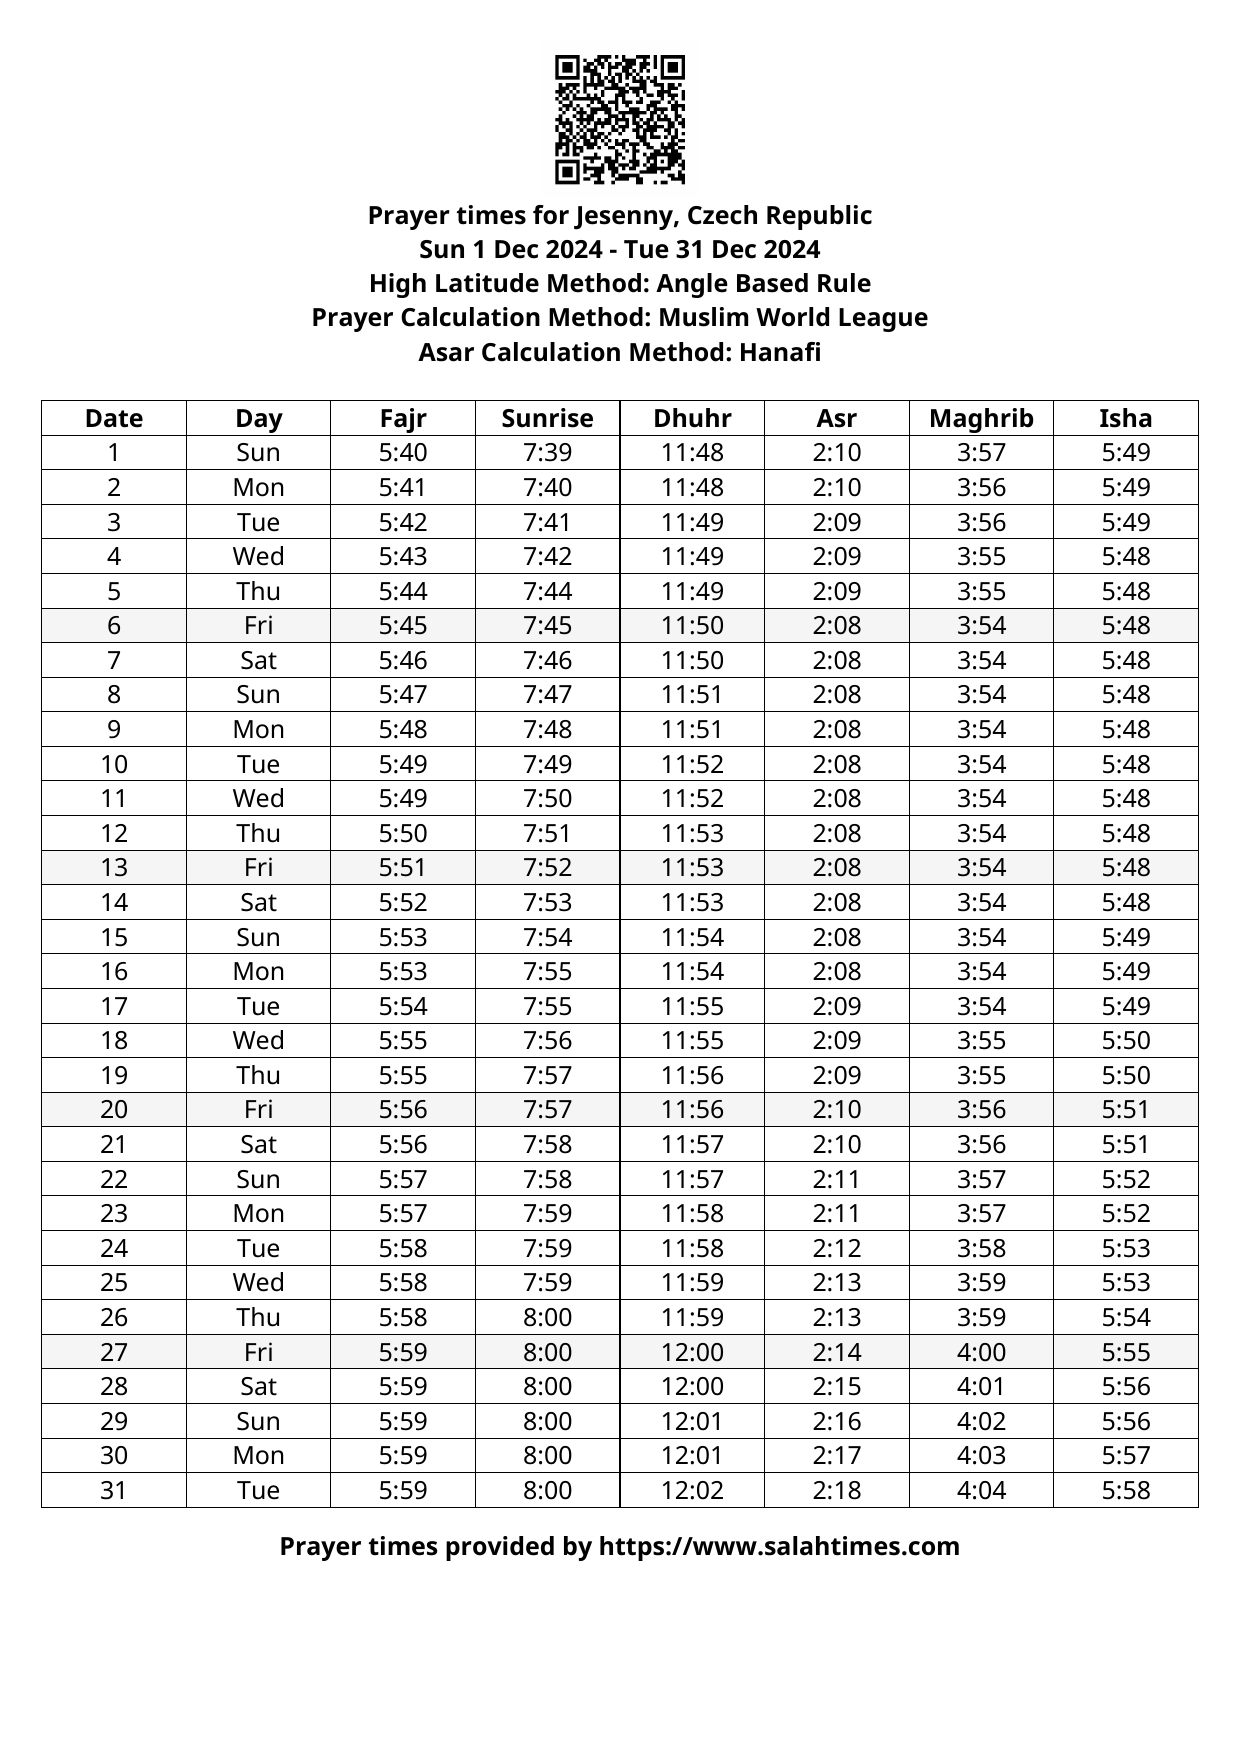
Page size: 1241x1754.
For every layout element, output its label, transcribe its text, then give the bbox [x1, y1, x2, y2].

table_cell 5:48 [1054, 885, 1198, 919]
table_cell 5:59 [331, 1335, 475, 1368]
table_cell 2:10 [765, 1127, 909, 1161]
table_header Fajr [331, 401, 475, 434]
table_cell 19 [42, 1058, 186, 1092]
table_cell 2:10 [765, 470, 909, 504]
table_cell 5:49 [1054, 920, 1198, 953]
table_cell 2:08 [765, 643, 909, 677]
table_cell Sun [187, 678, 330, 711]
table_cell 11:56 [621, 1093, 764, 1126]
table_cell 11:51 [621, 712, 764, 746]
table_cell 5:55 [1054, 1335, 1198, 1368]
table_cell 2:08 [765, 851, 909, 884]
table_cell 5:49 [1054, 436, 1198, 469]
table_cell 2:16 [765, 1404, 909, 1437]
text Prayer Calculation Method: Muslim World League [42, 300, 1198, 334]
table_cell 8:00 [476, 1473, 619, 1507]
table_cell 2:08 [765, 747, 909, 780]
table_cell 4:00 [910, 1335, 1053, 1368]
table_cell 2:17 [765, 1439, 909, 1472]
table_cell 11:56 [621, 1058, 764, 1092]
table_cell Tue [187, 505, 330, 538]
table_cell 5:49 [331, 781, 475, 815]
table_cell 2:09 [765, 1024, 909, 1057]
table_cell 27 [42, 1335, 186, 1368]
text Asar Calculation Method: Hanafi [42, 334, 1198, 368]
table_cell 2:08 [765, 712, 909, 746]
table_cell 5:56 [1054, 1369, 1198, 1403]
table_cell Wed [187, 781, 330, 815]
table_cell 2:15 [765, 1369, 909, 1403]
table_cell 2:18 [765, 1473, 909, 1507]
table_cell 12:01 [621, 1404, 764, 1437]
table_cell 5:51 [1054, 1127, 1198, 1161]
table_cell Mon [187, 470, 330, 504]
table_cell 11:57 [621, 1127, 764, 1161]
table_cell 11:48 [621, 470, 764, 504]
table_cell 7:45 [476, 609, 619, 642]
table_header Asr [765, 401, 909, 434]
table_cell Wed [187, 1266, 330, 1299]
table_cell 5:48 [1054, 816, 1198, 849]
table_cell Tue [187, 747, 330, 780]
table_cell 2:08 [765, 781, 909, 815]
table_cell 5:48 [1054, 678, 1198, 711]
table_cell 11:53 [621, 851, 764, 884]
table_cell 5:53 [331, 954, 475, 988]
table_cell 7:54 [476, 920, 619, 953]
table_cell 5:48 [1054, 539, 1198, 573]
table_cell Thu [187, 816, 330, 849]
table_cell Sun [187, 920, 330, 953]
table_cell 22 [42, 1162, 186, 1195]
table_cell 21 [42, 1127, 186, 1161]
table_cell 5:42 [331, 505, 475, 538]
table_cell 5:58 [331, 1300, 475, 1334]
table_cell 28 [42, 1369, 186, 1403]
table_cell 12:01 [621, 1439, 764, 1472]
table_cell 5:52 [331, 885, 475, 919]
table_cell 11:51 [621, 678, 764, 711]
table_cell 5:47 [331, 678, 475, 711]
table_cell 5:49 [331, 747, 475, 780]
table_cell 4:02 [910, 1404, 1053, 1437]
table_cell 7:42 [476, 539, 619, 573]
table_cell Mon [187, 1439, 330, 1472]
table_cell 5:57 [331, 1196, 475, 1230]
table_cell 3:57 [910, 436, 1053, 469]
table_cell 11:49 [621, 505, 764, 538]
table_header Date [42, 401, 186, 434]
table_cell 4:04 [910, 1473, 1053, 1507]
table_cell 11:59 [621, 1266, 764, 1299]
table_cell 5:40 [331, 436, 475, 469]
table_cell 7:52 [476, 851, 619, 884]
table_cell 4:03 [910, 1439, 1053, 1472]
table_cell Sat [187, 643, 330, 677]
table_cell 5:57 [1054, 1439, 1198, 1472]
table_cell 12:02 [621, 1473, 764, 1507]
table_cell 5:51 [1054, 1093, 1198, 1126]
table_cell 3:54 [910, 816, 1053, 849]
table_cell 3:54 [910, 989, 1053, 1022]
table_cell 5:48 [1054, 643, 1198, 677]
table_cell 5:48 [1054, 851, 1198, 884]
table_cell Thu [187, 574, 330, 607]
table_cell 3:57 [910, 1196, 1053, 1230]
table_cell 5:50 [331, 816, 475, 849]
table_cell Sat [187, 1127, 330, 1161]
table_cell Mon [187, 1196, 330, 1230]
table_cell 7:57 [476, 1058, 619, 1092]
table_cell 2:09 [765, 1058, 909, 1092]
table_cell 5:52 [1054, 1162, 1198, 1195]
table_cell Sun [187, 436, 330, 469]
table_cell 5:58 [1054, 1473, 1198, 1507]
table_cell 11:52 [621, 747, 764, 780]
table_cell 7 [42, 643, 186, 677]
table_cell 2:10 [765, 1093, 909, 1126]
table_cell 2:08 [765, 954, 909, 988]
table_cell 5:58 [331, 1266, 475, 1299]
table_cell 5:48 [331, 712, 475, 746]
table_cell 16 [42, 954, 186, 988]
table_cell 11:53 [621, 885, 764, 919]
table_cell 7:41 [476, 505, 619, 538]
table_cell 5:48 [1054, 712, 1198, 746]
table_cell Mon [187, 954, 330, 988]
table_cell 5:49 [1054, 989, 1198, 1022]
table_cell 5:52 [1054, 1196, 1198, 1230]
table_cell 11:59 [621, 1300, 764, 1334]
table_cell 2:12 [765, 1231, 909, 1264]
table_cell 3 [42, 505, 186, 538]
table_cell 3:59 [910, 1266, 1053, 1299]
table_cell 3:54 [910, 678, 1053, 711]
table_cell 23 [42, 1196, 186, 1230]
table_cell 7:51 [476, 816, 619, 849]
table_cell 11:58 [621, 1196, 764, 1230]
table_header Sunrise [476, 401, 619, 434]
table_cell 5:48 [1054, 609, 1198, 642]
table_cell 2:10 [765, 436, 909, 469]
table_cell 30 [42, 1439, 186, 1472]
table_cell 7:58 [476, 1127, 619, 1161]
table_cell 11 [42, 781, 186, 815]
table_cell 3:54 [910, 712, 1053, 746]
table_cell 3:56 [910, 1127, 1053, 1161]
table_cell 8:00 [476, 1335, 619, 1368]
table_cell Fri [187, 851, 330, 884]
table_cell 2:08 [765, 609, 909, 642]
table_cell 3:54 [910, 643, 1053, 677]
table_cell Sat [187, 885, 330, 919]
table_cell 5:55 [331, 1024, 475, 1057]
table_cell 5:56 [1054, 1404, 1198, 1437]
table_cell 2:09 [765, 574, 909, 607]
table_cell 5:50 [1054, 1024, 1198, 1057]
table_cell 2:13 [765, 1300, 909, 1334]
table_cell Thu [187, 1058, 330, 1092]
table_cell 3:56 [910, 505, 1053, 538]
table_cell 5:48 [1054, 574, 1198, 607]
table_cell 2:08 [765, 885, 909, 919]
picture [542, 41, 699, 198]
table_cell 7:49 [476, 747, 619, 780]
table_cell 11:53 [621, 816, 764, 849]
table_cell 3:55 [910, 539, 1053, 573]
table_cell 5:59 [331, 1439, 475, 1472]
table_cell 5:49 [1054, 954, 1198, 988]
table_cell 5:59 [331, 1369, 475, 1403]
table_cell 5:56 [331, 1093, 475, 1126]
table_cell 11:54 [621, 954, 764, 988]
table_cell 2:08 [765, 678, 909, 711]
table_cell 3:54 [910, 920, 1053, 953]
table_cell 11:49 [621, 574, 764, 607]
table_cell 11:50 [621, 643, 764, 677]
table_cell 11:52 [621, 781, 764, 815]
table_cell 4:01 [910, 1369, 1053, 1403]
table_cell Wed [187, 539, 330, 573]
table_cell 13 [42, 851, 186, 884]
table_cell 5 [42, 574, 186, 607]
table_cell 3:56 [910, 1093, 1053, 1126]
table_cell 11:49 [621, 539, 764, 573]
table_cell 7:57 [476, 1093, 619, 1126]
table_cell 3:57 [910, 1162, 1053, 1195]
table_cell 2 [42, 470, 186, 504]
table_cell 5:46 [331, 643, 475, 677]
table_cell 5:48 [1054, 747, 1198, 780]
table_cell 5:49 [1054, 470, 1198, 504]
table_cell 11:55 [621, 1024, 764, 1057]
table_cell 3:55 [910, 1024, 1053, 1057]
table_cell 20 [42, 1093, 186, 1126]
table_cell Fri [187, 1335, 330, 1368]
table_cell Fri [187, 1093, 330, 1126]
table_cell 5:53 [331, 920, 475, 953]
table_cell 12:00 [621, 1335, 764, 1368]
table_cell 5:59 [331, 1473, 475, 1507]
table_cell 8 [42, 678, 186, 711]
table_cell 8:00 [476, 1300, 619, 1334]
table_cell 2:09 [765, 539, 909, 573]
table_header Maghrib [910, 401, 1053, 434]
table_cell 11:48 [621, 436, 764, 469]
table_cell 3:54 [910, 781, 1053, 815]
table_cell 2:08 [765, 816, 909, 849]
table_cell 12:00 [621, 1369, 764, 1403]
table_cell 11:50 [621, 609, 764, 642]
table_cell 8:00 [476, 1369, 619, 1403]
table_cell 11:57 [621, 1162, 764, 1195]
table_cell 7:47 [476, 678, 619, 711]
table_cell 3:58 [910, 1231, 1053, 1264]
text Sun 1 Dec 2024 - Tue 31 Dec 2024 [42, 232, 1198, 266]
table_cell 24 [42, 1231, 186, 1264]
table_cell 7:59 [476, 1266, 619, 1299]
table_cell 5:41 [331, 470, 475, 504]
table_cell 11:55 [621, 989, 764, 1022]
table_cell Thu [187, 1300, 330, 1334]
table_cell 5:53 [1054, 1266, 1198, 1299]
table_cell Tue [187, 1231, 330, 1264]
table_cell 3:55 [910, 1058, 1053, 1092]
table_cell 3:59 [910, 1300, 1053, 1334]
table_cell 5:49 [1054, 505, 1198, 538]
table_cell 3:54 [910, 885, 1053, 919]
table_cell Sat [187, 1369, 330, 1403]
table_cell 31 [42, 1473, 186, 1507]
table_cell 9 [42, 712, 186, 746]
table_cell 5:54 [1054, 1300, 1198, 1334]
table_cell 7:39 [476, 436, 619, 469]
table_cell 5:58 [331, 1231, 475, 1264]
table_cell 7:46 [476, 643, 619, 677]
table_cell 7:58 [476, 1162, 619, 1195]
table_cell 7:56 [476, 1024, 619, 1057]
table_cell 7:59 [476, 1196, 619, 1230]
table_cell 5:51 [331, 851, 475, 884]
table_cell 5:50 [1054, 1058, 1198, 1092]
table_cell 5:43 [331, 539, 475, 573]
table_cell 10 [42, 747, 186, 780]
table_cell 14 [42, 885, 186, 919]
table_header Dhuhr [621, 401, 764, 434]
table_cell 3:54 [910, 954, 1053, 988]
table_cell 8:00 [476, 1404, 619, 1437]
table_cell 12 [42, 816, 186, 849]
table_cell 15 [42, 920, 186, 953]
table_cell 26 [42, 1300, 186, 1334]
table_cell 5:44 [331, 574, 475, 607]
table_cell 11:58 [621, 1231, 764, 1264]
table_cell 6 [42, 609, 186, 642]
table_cell 2:11 [765, 1196, 909, 1230]
table_cell 2:11 [765, 1162, 909, 1195]
table_cell 2:14 [765, 1335, 909, 1368]
table_cell 8:00 [476, 1439, 619, 1472]
table_cell 11:54 [621, 920, 764, 953]
table_cell Mon [187, 712, 330, 746]
table_header Isha [1054, 401, 1198, 434]
table_cell 7:44 [476, 574, 619, 607]
table_cell 29 [42, 1404, 186, 1437]
table_cell 7:55 [476, 954, 619, 988]
table_cell 3:55 [910, 574, 1053, 607]
table_cell 5:55 [331, 1058, 475, 1092]
table_cell 2:09 [765, 989, 909, 1022]
table_cell 25 [42, 1266, 186, 1299]
table_cell 7:40 [476, 470, 619, 504]
table_cell 7:53 [476, 885, 619, 919]
table_cell 5:56 [331, 1127, 475, 1161]
table_cell 5:54 [331, 989, 475, 1022]
table_header Day [187, 401, 330, 434]
table_cell 5:59 [331, 1404, 475, 1437]
table_cell 7:48 [476, 712, 619, 746]
table_cell 5:45 [331, 609, 475, 642]
table_cell 4 [42, 539, 186, 573]
table_cell Sun [187, 1404, 330, 1437]
table_cell 1 [42, 436, 186, 469]
table_cell 3:54 [910, 609, 1053, 642]
text Prayer times provided by https://www.salahtimes.com [42, 1528, 1198, 1563]
table_cell 18 [42, 1024, 186, 1057]
table_cell Tue [187, 989, 330, 1022]
table_cell 3:54 [910, 747, 1053, 780]
table_cell Sun [187, 1162, 330, 1195]
table_cell Wed [187, 1024, 330, 1057]
table_cell 7:50 [476, 781, 619, 815]
table_cell 7:59 [476, 1231, 619, 1264]
table_cell Tue [187, 1473, 330, 1507]
table_cell 5:57 [331, 1162, 475, 1195]
table_cell 7:55 [476, 989, 619, 1022]
table_cell 2:13 [765, 1266, 909, 1299]
table_cell 2:09 [765, 505, 909, 538]
text Prayer times for Jesenny, Czech Republic [42, 198, 1198, 232]
table_cell 2:08 [765, 920, 909, 953]
text High Latitude Method: Angle Based Rule [42, 266, 1198, 300]
table_cell 3:56 [910, 470, 1053, 504]
table_cell 3:54 [910, 851, 1053, 884]
table_cell 17 [42, 989, 186, 1022]
table_cell 5:53 [1054, 1231, 1198, 1264]
table_cell Fri [187, 609, 330, 642]
table_cell 5:48 [1054, 781, 1198, 815]
